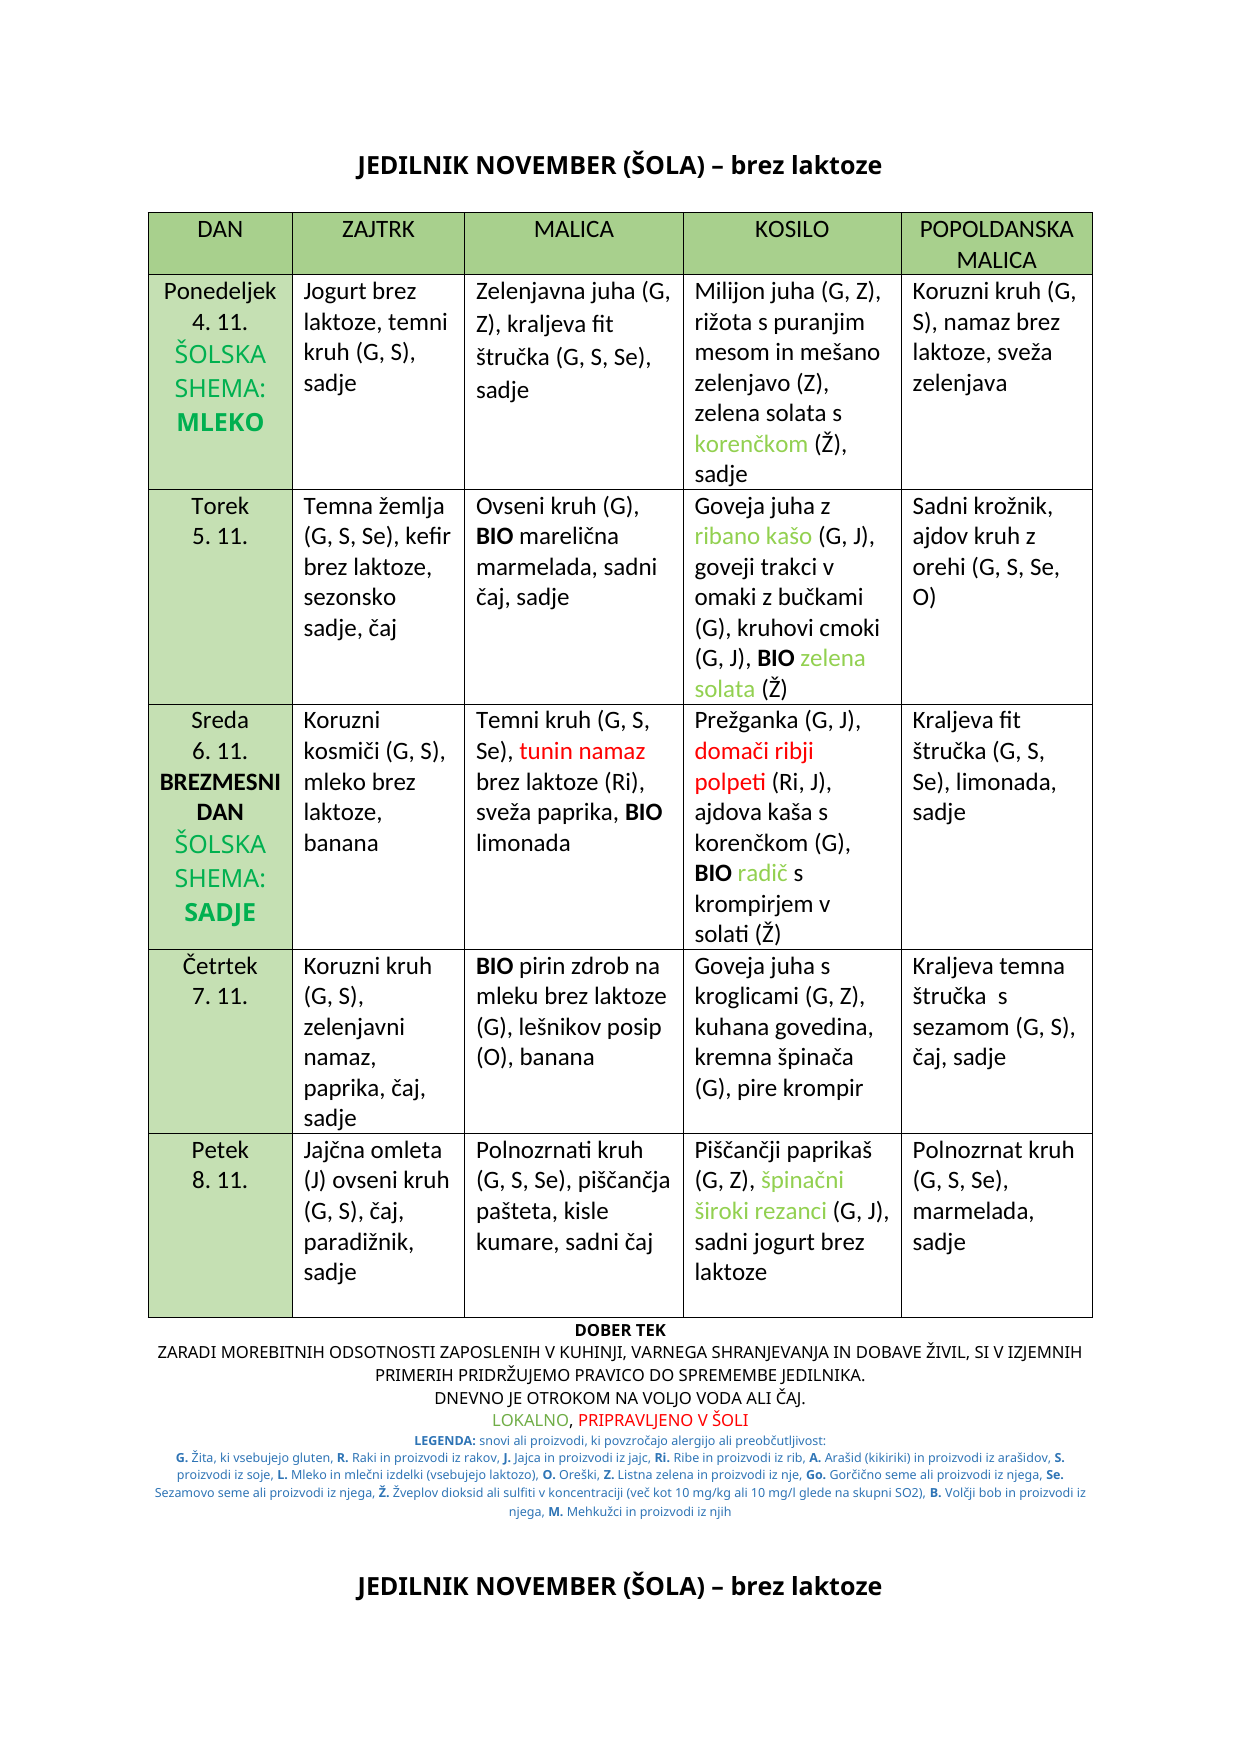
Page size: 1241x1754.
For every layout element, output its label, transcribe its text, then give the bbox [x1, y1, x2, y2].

text LEGENDA: snovi ali proizvodi, ki povzročajo alergijo ali preobčutljivost: [148, 1432, 1093, 1449]
table_cell Temni kruh (G, S, Se), tunin namaz brez laktoze (Ri), sveža paprika, BIO limonada [465, 705, 683, 949]
table_cell Piščančji paprikaš (G, Z), špinačni široki rezanci (G, J), sadni jogurt brez laktoze [684, 1134, 901, 1317]
text LOKALNO, PRIPRAVLJENO V ŠOLI [148, 1409, 1093, 1432]
table_cell Sadni krožnik, ajdov kruh z orehi (G, S, Se, O) [902, 490, 1092, 704]
table_cell Koruzni kosmiči (G, S), mleko brez laktoze, banana [293, 705, 464, 949]
table_cell Polnozrnati kruh (G, S, Se), piščančja pašteta, kisle kumare, sadni čaj [465, 1134, 683, 1317]
table_header ZAJTRK [293, 213, 464, 274]
table_cell Jogurt brez laktoze, temni kruh (G, S), sadje [293, 275, 464, 489]
text JEDILNIK NOVEMBER (ŠOLA) – brez laktoze [148, 148, 1093, 182]
table_cell Petek 8. 11. [149, 1134, 292, 1317]
table_cell Polnozrnat kruh (G, S, Se), marmelada, sadje [902, 1134, 1092, 1317]
text proizvodi iz soje, L. Mleko in mlečni izdelki (vsebujejo laktozo), O. Oreški, Z. Listna zelena in proizvodi iz nje, Go. Gorčično seme ali proizvodi iz njega, Se. Sezamovo seme ali proizvodi iz njega, Ž. Žveplov dioksid ali sulfiti v koncentraciji (več kot 10 mg/kg ali 10 mg/l glede na skupni SO2), B. Volčji bob in proizvodi iz njega, M. Mehkužci in proizvodi iz njih [148, 1466, 1093, 1520]
table_cell Prežganka (G, J), domači ribji polpeti (Ri, J), ajdova kaša s korenčkom (G), BIO radič s krompirjem v solati (Ž) [684, 705, 901, 949]
table_header MALICA [465, 213, 683, 274]
table_cell Ovseni kruh (G), BIO marelična marmelada, sadni čaj, sadje [465, 490, 683, 704]
table_cell Kraljeva temna štručka s sezamom (G, S), čaj, sadje [902, 950, 1092, 1133]
table_cell Koruzni kruh (G, S), namaz brez laktoze, sveža zelenjava [902, 275, 1092, 489]
table_cell Goveja juha s kroglicami (G, Z), kuhana govedina, kremna špinača (G), pire krompir [684, 950, 901, 1133]
table_cell Ponedeljek 4. 11. ŠOLSKA SHEMA: MLEKO [149, 275, 292, 489]
text DNEVNO JE OTROKOM NA VOLJO VODA ALI ČAJ. [148, 1386, 1093, 1409]
table_cell Zelenjavna juha (G, Z), kraljeva fit štručka (G, S, Se), sadje [465, 275, 683, 489]
text JEDILNIK NOVEMBER (ŠOLA) – brez laktoze [148, 1568, 1093, 1602]
table_cell Temna žemlja (G, S, Se), kefir brez laktoze, sezonsko sadje, čaj [293, 490, 464, 704]
text ZARADI MOREBITNIH ODSOTNOSTI ZAPOSLENIH V KUHINJI, VARNEGA SHRANJEVANJA IN DOBAVE ŽIVIL, SI V IZJEMNIH PRIMERIH PRIDRŽUJEMO PRAVICO DO SPREMEMBE JEDILNIKA. [148, 1341, 375, 1386]
table_cell Koruzni kruh (G, S), zelenjavni namaz, paprika, čaj, sadje [293, 950, 464, 1133]
table_cell Torek 5. 11. [149, 490, 292, 704]
text G. Žita, ki vsebujejo gluten, R. Raki in proizvodi iz rakov, J. Jajca in proizvodi iz jajc, Ri. Ribe in proizvodi iz rib, A. Arašid (kikiriki) in proizvodi iz arašidov, S. [148, 1449, 1093, 1466]
table_header KOSILO [684, 213, 901, 274]
text ZARADI MOREBITNIH ODSOTNOSTI ZAPOSLENIH V KUHINJI, VARNEGA SHRANJEVANJA IN DOBAVE ŽIVIL, SI V IZJEMNIH PRIMERIH PRIDRŽUJEMO PRAVICO DO SPREMEMBE JEDILNIKA. [866, 1341, 1093, 1386]
table_cell BIO pirin zdrob na mleku brez laktoze (G), lešnikov posip (O), banana [465, 950, 683, 1133]
table_header DAN [149, 213, 292, 274]
table_cell Jajčna omleta (J) ovseni kruh (G, S), čaj, paradižnik, sadje [293, 1134, 464, 1317]
table_cell Četrtek 7. 11. [149, 950, 292, 1133]
table_cell Kraljeva fit štručka (G, S, Se), limonada, sadje [902, 705, 1092, 949]
table_header POPOLDANSKA MALICA [902, 213, 1092, 274]
table_cell Sreda 6. 11. BREZMESNI DAN ŠOLSKA SHEMA: SADJE [149, 705, 292, 949]
table_cell Goveja juha z ribano kašo (G, J), goveji trakci v omaki z bučkami (G), kruhovi cmoki (G, J), BIO zelena solata (Ž) [684, 490, 901, 704]
table_cell Milijon juha (G, Z), rižota s puranjim mesom in mešano zelenjavo (Z), zelena solata s korenčkom (Ž), sadje [684, 275, 901, 489]
text DOBER TEK [148, 1318, 1093, 1341]
